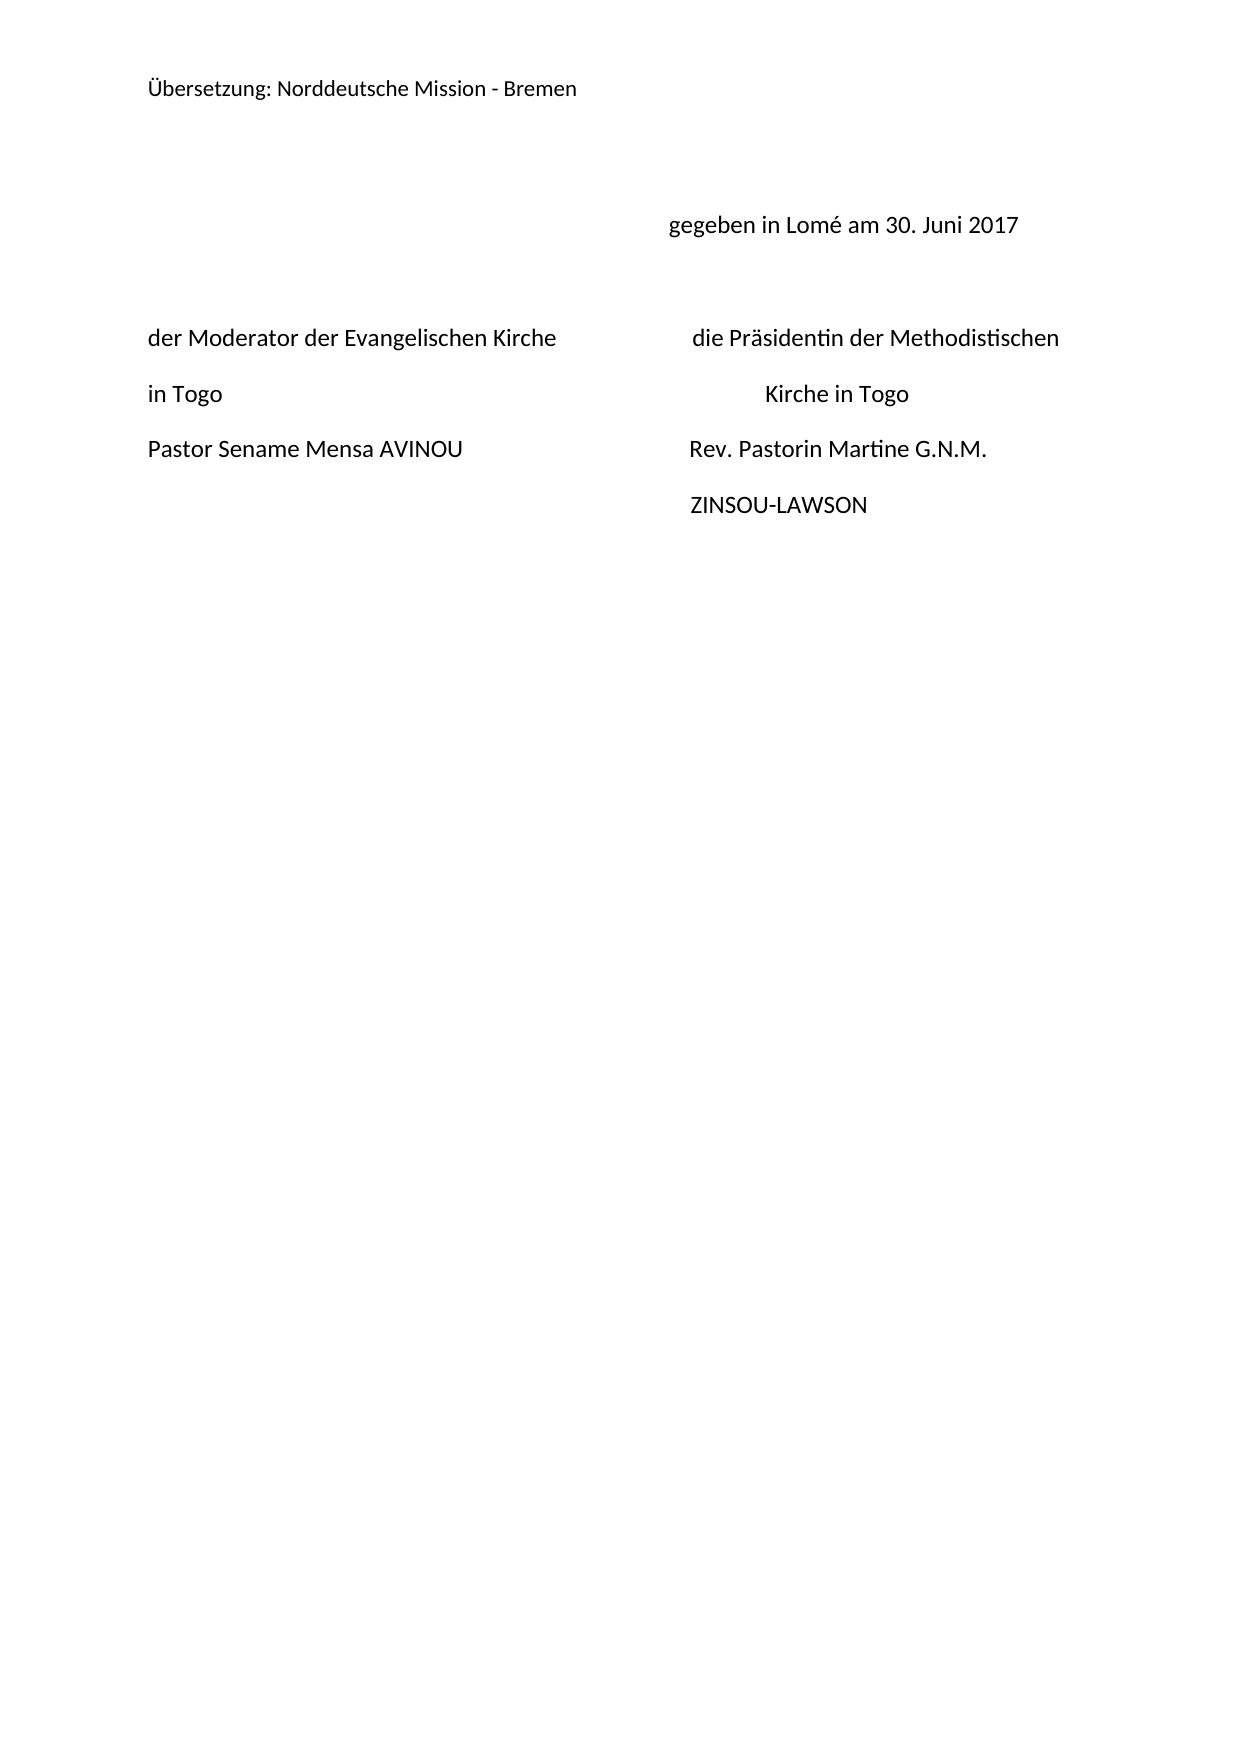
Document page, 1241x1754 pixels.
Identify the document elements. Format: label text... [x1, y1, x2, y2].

text ZINSOU-LAWSON [148, 489, 1093, 520]
text der Moderator der Evangelischen Kirche die Präsidentin der Methodistischen [148, 322, 1093, 352]
text in Togo Kirche in Togo [148, 378, 1093, 408]
text Pastor Sename Mensa AVINOU Rev. Pastorin Martine G.N.M. [148, 433, 1093, 464]
text gegeben in Lomé am 30. Juni 2017 [148, 209, 1093, 240]
